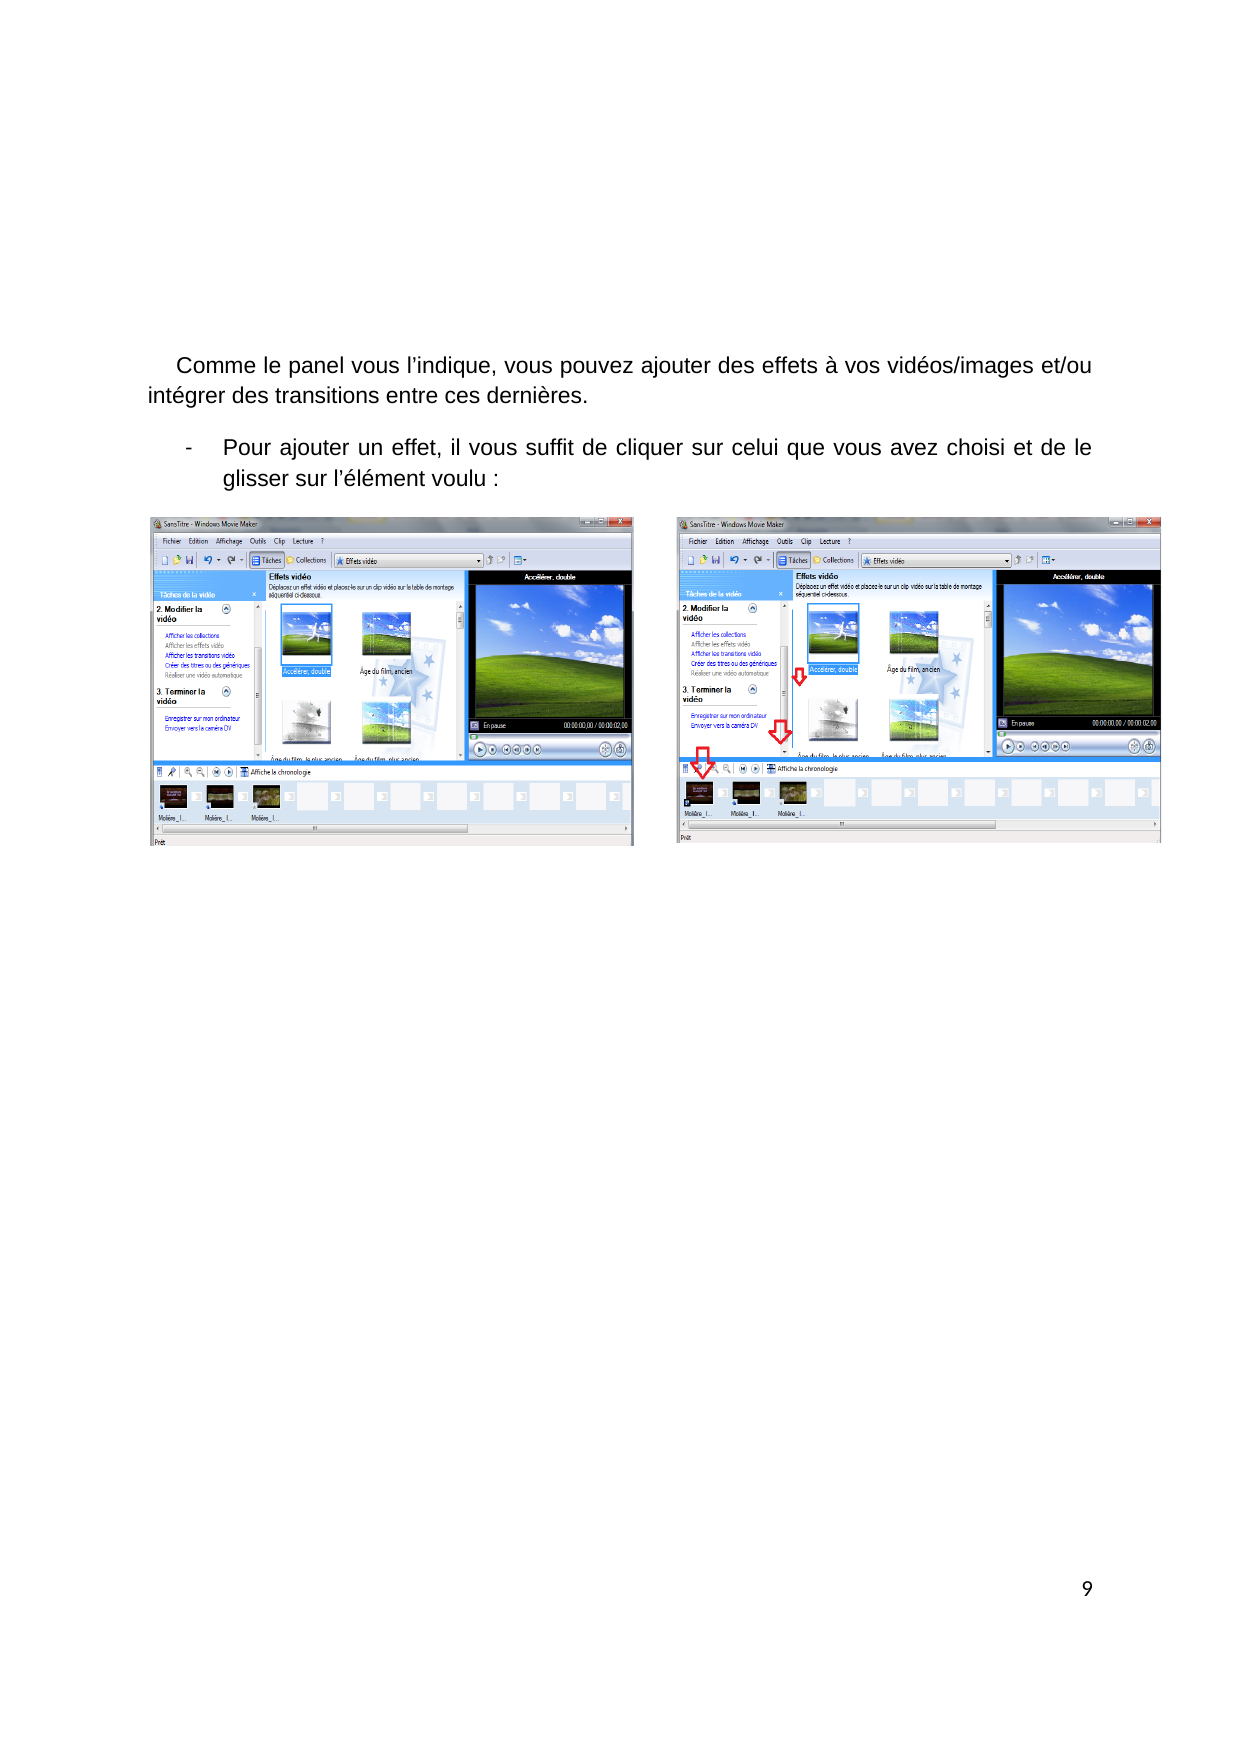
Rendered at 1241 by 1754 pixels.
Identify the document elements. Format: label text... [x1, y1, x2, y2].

picture [150, 517, 634, 846]
picture [676, 517, 1161, 842]
text Comme le panel vous l’indique, vous pouvez ajouter des effets à vos vidéos/images et/ou intégrer des transitions entre ces dernières. [148, 352, 1093, 408]
list Pour ajouter un effet, il vous suffit de cliquer sur celui que vous avez choisi et de le glisser sur l’élément voulu : [185, 433, 1093, 491]
